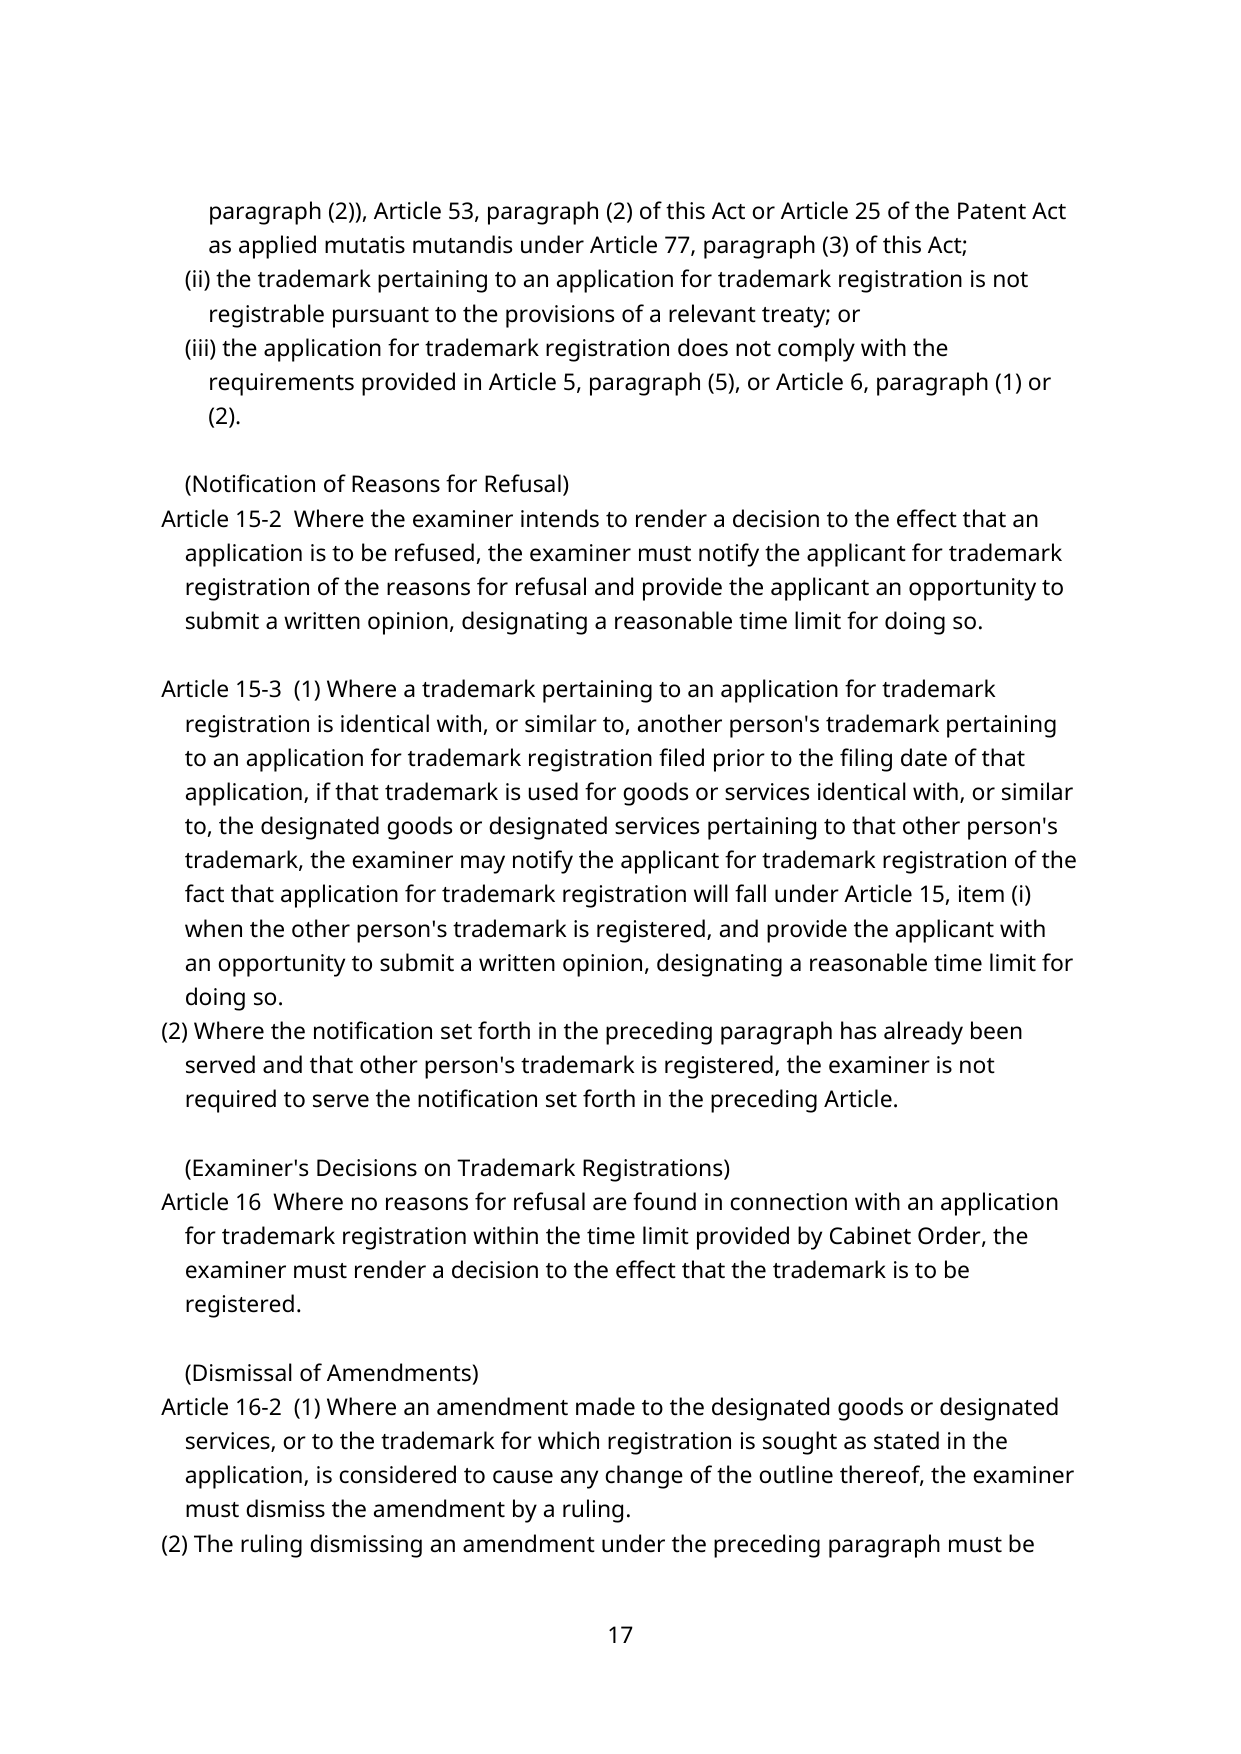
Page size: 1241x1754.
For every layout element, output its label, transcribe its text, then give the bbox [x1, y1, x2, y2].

text Article 15-3 (1) Where a trademark pertaining to an application for trademark registration is identical with, or similar to, another person's trademark pertaining to an application for trademark registration filed prior to the filing date of that application, if that trademark is used for goods or services identical with, or similar to, the designated goods or designated services pertaining to that other person's trademark, the examiner may notify the applicant for trademark registration of the fact that application for trademark registration will fall under Article 15, item (i) when the other person's trademark is registered, and provide the applicant with an opportunity to submit a written opinion, designating a reasonable time limit for doing so. [161, 672, 1079, 1014]
text (ii) the trademark pertaining to an application for trademark registration is not registrable pursuant to the provisions of a relevant treaty; or [184, 262, 1079, 330]
text (2) Where the notification set forth in the preceding paragraph has already been served and that other person's trademark is registered, the examiner is not required to serve the notification set forth in the preceding Article. [161, 1014, 1079, 1116]
text Article 16 Where no reasons for refusal are found in connection with an application for trademark registration within the time limit provided by Cabinet Order, the examiner must render a decision to the effect that the trademark is to be registered. [161, 1184, 1079, 1321]
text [161, 1526, 1079, 1560]
text (iii) the application for trademark registration does not comply with the requirements provided in Article 5, paragraph (5), or Article 6, paragraph (1) or (2). [184, 330, 1079, 433]
text (Dismissal of Amendments) [184, 1355, 1079, 1389]
text Article 15-2 Where the examiner intends to render a decision to the effect that an application is to be refused, the examiner must notify the applicant for trademark registration of the reasons for refusal and provide the applicant an opportunity to submit a written opinion, designating a reasonable time limit for doing so. [161, 501, 1079, 638]
text (Examiner's Decisions on Trademark Registrations) [184, 1150, 1079, 1184]
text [184, 194, 1079, 262]
text (Notification of Reasons for Refusal) [184, 467, 1079, 501]
text Article 16-2 (1) Where an amendment made to the designated goods or designated services, or to the trademark for which registration is sought as stated in the application, is considered to cause any change of the outline thereof, the examiner must dismiss the amendment by a ruling. [161, 1389, 1079, 1526]
